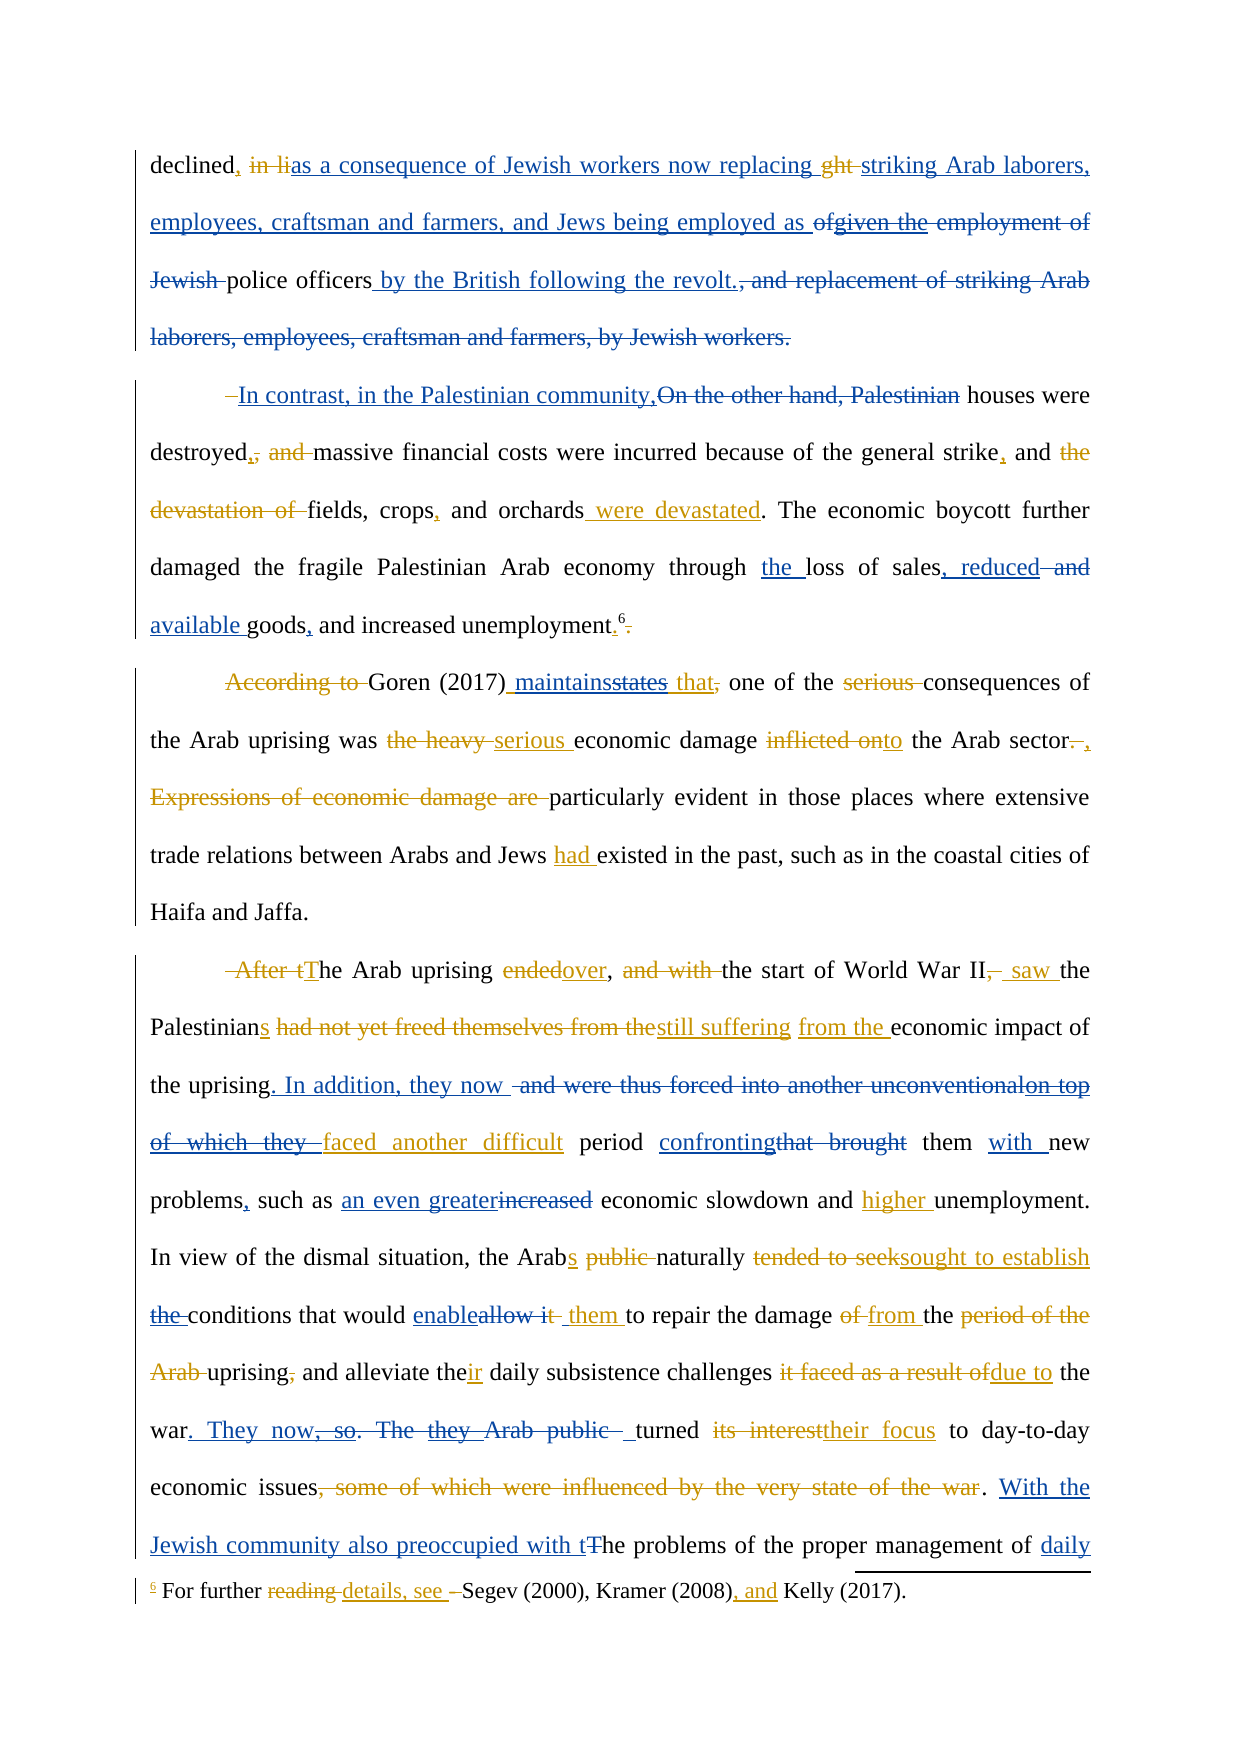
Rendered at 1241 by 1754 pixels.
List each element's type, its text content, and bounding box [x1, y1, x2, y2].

text houses were destroyed massive financial costs were incurred because of the general strike and fields, crops and orchards. The economic boycott further damaged the fragile Palestinian Arab economy through loss of sales goods and increased unemployment [150, 380, 1090, 639]
text Goren (2017) one of the consequences of the Arab uprising was economic damage the Arab sectorparticularly evident in those places where extensive trade relations between Arabs and Jews existed in the past, such as in the coastal cities of Haifa and Jaffa. [150, 667, 1090, 926]
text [150, 150, 1090, 351]
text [150, 955, 1090, 1559]
